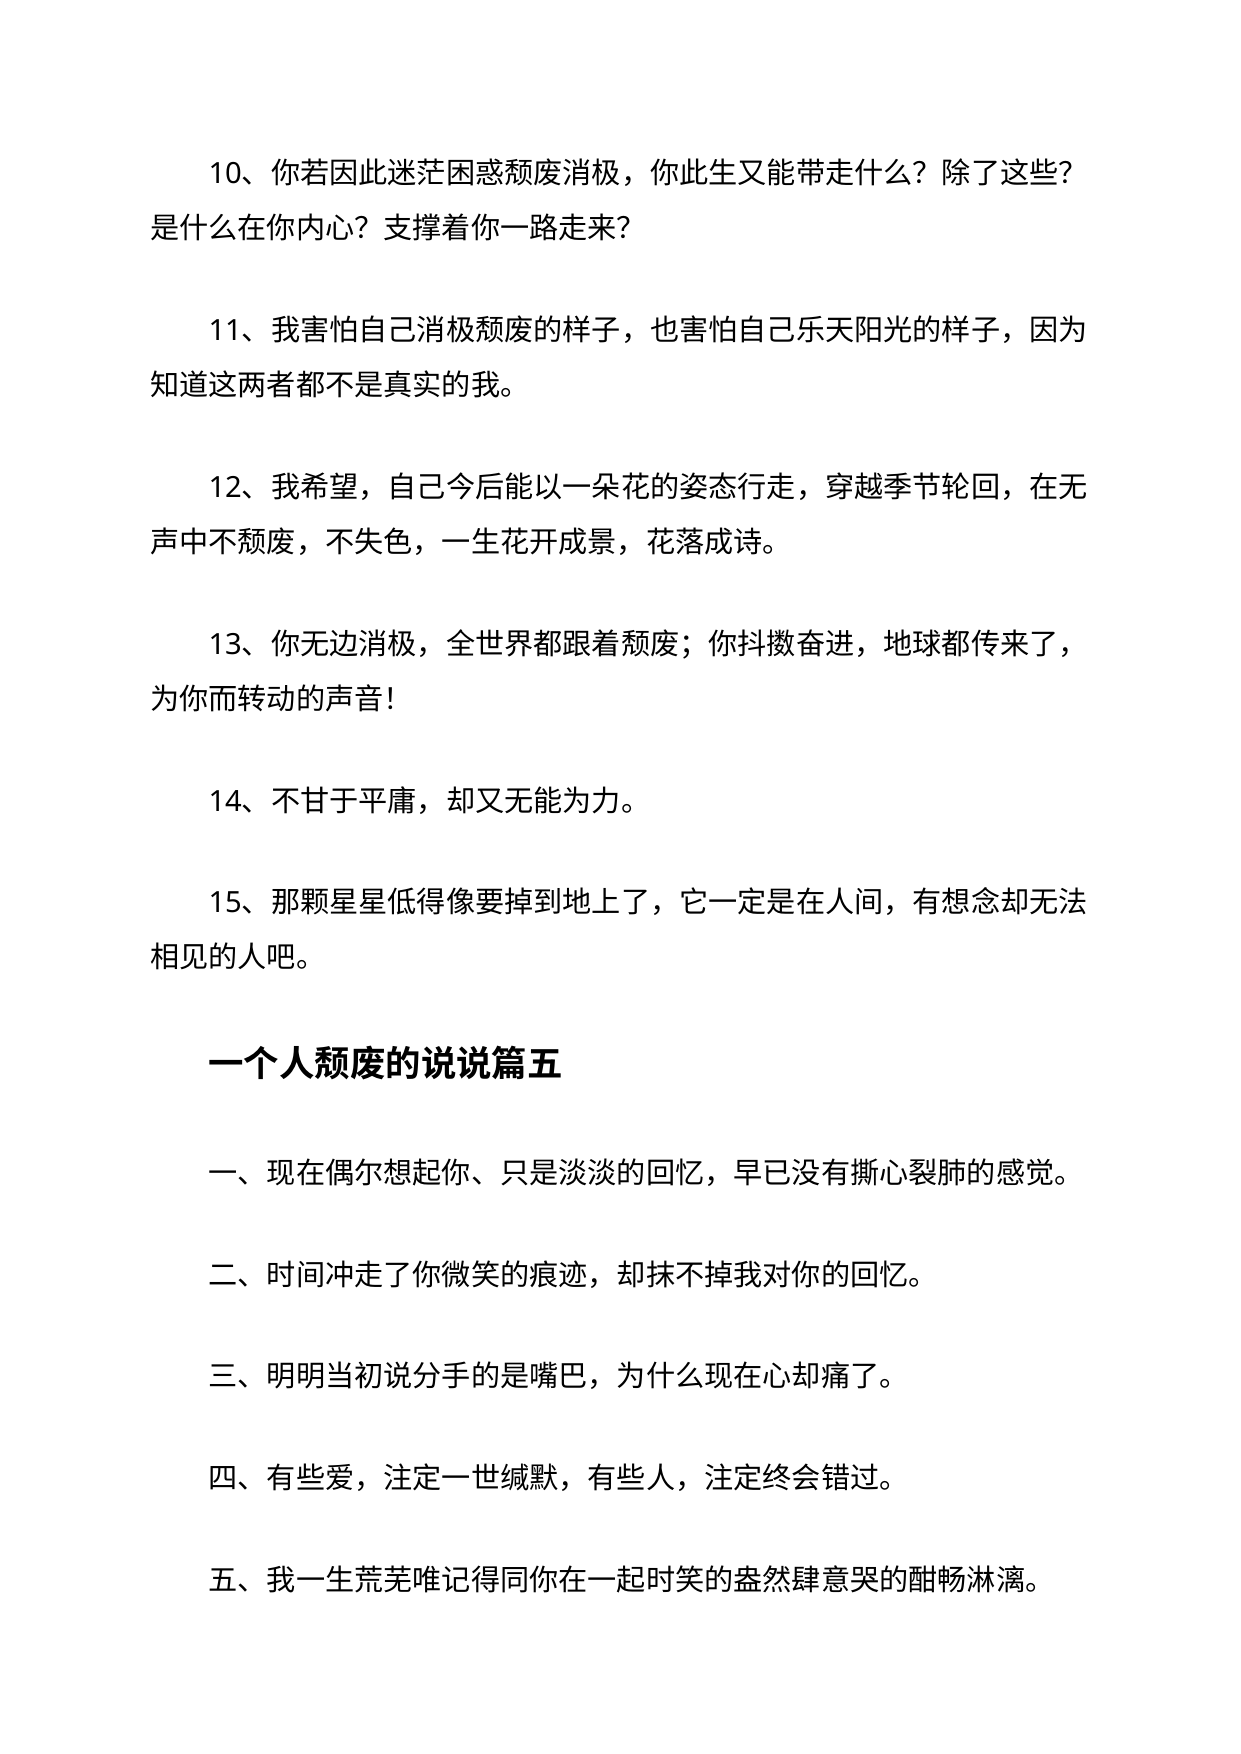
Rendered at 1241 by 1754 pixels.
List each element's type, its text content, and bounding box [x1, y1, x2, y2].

text 三、明明当初说分手的是嘴巴，为什么现在心却痛了。 [150, 1353, 1090, 1395]
text 一个人颓废的说说篇五 [150, 1036, 1090, 1087]
text 一、现在偶尔想起你、只是淡淡的回忆，早已没有撕心裂肺的感觉。 [150, 1149, 1090, 1192]
text 二、时间冲走了你微笑的痕迹，却抹不掉我对你的回忆。 [150, 1251, 1090, 1293]
text 12、我希望，自己今后能以一朵花的姿态行走，穿越季节轮回，在无声中不颓废，不失色，一生花开成景，花落成诗。 [150, 463, 1090, 561]
text 14、不甘于平庸，却又无能为力。 [150, 777, 1090, 819]
text 四、有些爱，注定一世缄默，有些人，注定终会错过。 [150, 1454, 1090, 1497]
text 五、我一生荒芜唯记得同你在一起时笑的盎然肆意哭的酣畅淋漓。 [150, 1556, 1090, 1599]
text 13、你无边消极，全世界都跟着颓废；你抖擞奋进，地球都传来了，为你而转动的声音！ [150, 620, 1090, 718]
text 11、我害怕自己消极颓废的样子，也害怕自己乐天阳光的样子，因为知道这两者都不是真实的我。 [150, 307, 1090, 404]
text 10、你若因此迷茫困惑颓废消极，你此生又能带走什么？除了这些？是什么在你内心？支撑着你一路走来？ [150, 150, 1090, 247]
text 15、那颗星星低得像要掉到地上了，它一定是在人间，有想念却无法相见的人吧。 [150, 879, 1090, 976]
